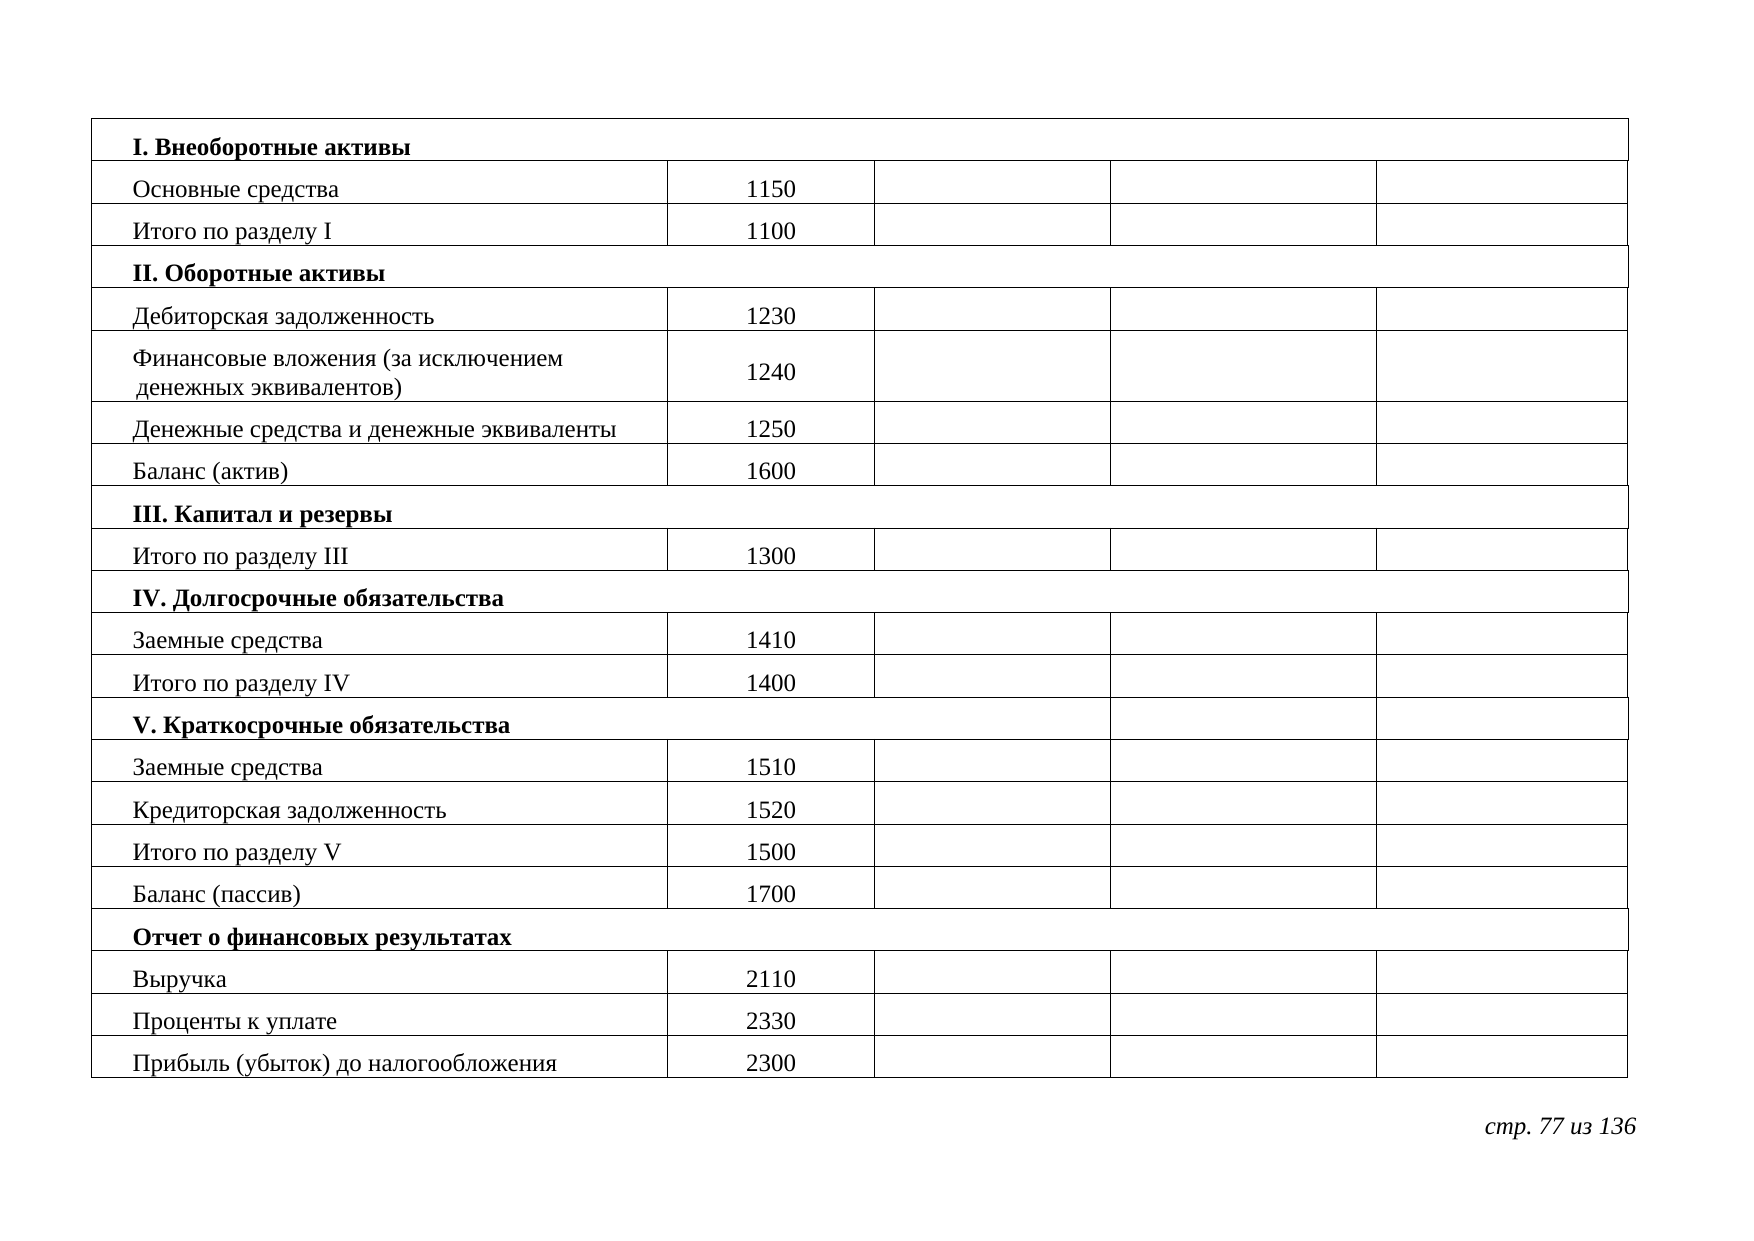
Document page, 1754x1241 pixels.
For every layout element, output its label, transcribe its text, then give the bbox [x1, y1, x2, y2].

table_cell [1377, 331, 1627, 401]
table_cell Итого по разделу I [92, 204, 667, 245]
table_cell [1111, 444, 1376, 485]
table_cell [1111, 204, 1376, 245]
table_cell V. Краткосрочные обязательства [92, 698, 1110, 739]
table_cell [1377, 204, 1627, 245]
table_cell [875, 444, 1110, 485]
table_cell 1600 [668, 444, 874, 485]
table_cell [875, 288, 1110, 329]
table_cell [875, 951, 1110, 993]
table_cell IV. Долгосрочные обязательства [92, 571, 1628, 612]
table_cell [1377, 613, 1627, 654]
table_cell [1111, 782, 1376, 823]
table_cell Итого по разделу III [92, 529, 667, 570]
table_cell 1520 [668, 782, 874, 823]
table_cell 1250 [668, 402, 874, 443]
table_cell 1510 [668, 740, 874, 781]
table_cell [1111, 1036, 1376, 1077]
table_cell Денежные средства и денежные эквиваленты [92, 402, 667, 443]
table_cell [1377, 161, 1627, 203]
table_cell I. Внеоборотные активы [92, 119, 1628, 160]
table_cell 1400 [668, 655, 874, 697]
table_cell Баланс (пассив) [92, 867, 667, 908]
table_cell 1300 [668, 529, 874, 570]
table_cell [875, 613, 1110, 654]
table_cell [875, 655, 1110, 697]
table_cell Баланс (актив) [92, 444, 667, 485]
table_cell 1230 [668, 288, 874, 329]
table_cell [1111, 740, 1376, 781]
table_cell [1377, 444, 1627, 485]
table_cell 1240 [668, 331, 874, 401]
table_cell Заемные средства [92, 613, 667, 654]
table_cell 1150 [668, 161, 874, 203]
table_cell II. Оборотные активы [92, 246, 1628, 287]
table_cell [1377, 825, 1627, 866]
table_cell Заемные средства [92, 740, 667, 781]
table_cell Дебиторская задолженность [92, 288, 667, 329]
table_cell [1111, 402, 1376, 443]
table_cell [875, 867, 1110, 908]
table_cell [1377, 782, 1627, 823]
table_cell [1111, 825, 1376, 866]
table_cell [1111, 288, 1376, 329]
table_cell [1111, 867, 1376, 908]
table_cell [1111, 698, 1376, 739]
table_cell Выручка [92, 951, 667, 993]
table_cell [1377, 698, 1628, 739]
table_cell [1377, 994, 1627, 1035]
table_cell [1111, 161, 1376, 203]
table_cell [1111, 655, 1376, 697]
table_cell [875, 529, 1110, 570]
table_cell 2330 [668, 994, 874, 1035]
table_cell [1111, 529, 1376, 570]
table_cell 1700 [668, 867, 874, 908]
table_cell [875, 402, 1110, 443]
table_cell [1377, 951, 1627, 993]
table_cell Прибыль (убыток) до налогообложения [92, 1036, 667, 1077]
table_cell [1111, 331, 1376, 401]
table_cell [875, 161, 1110, 203]
table_cell Итого по разделу V [92, 825, 667, 866]
table_cell Финансовые вложения (за исключением денежных эквивалентов) [92, 331, 667, 401]
table_cell [875, 782, 1110, 823]
table_cell 1100 [668, 204, 874, 245]
table_cell [1111, 613, 1376, 654]
table_cell [1377, 402, 1627, 443]
table_cell [875, 204, 1110, 245]
table_cell III. Капитал и резервы [92, 486, 1628, 527]
table_cell Отчет о финансовых результатах [92, 909, 1628, 950]
table_cell Итого по разделу IV [92, 655, 667, 697]
table_cell Проценты к уплате [92, 994, 667, 1035]
table_cell [1111, 951, 1376, 993]
table_cell [875, 740, 1110, 781]
table_cell [1377, 867, 1627, 908]
table_cell Кредиторская задолженность [92, 782, 667, 823]
table_cell 2110 [668, 951, 874, 993]
table_cell [875, 1036, 1110, 1077]
table_cell [1377, 740, 1627, 781]
table_cell [875, 825, 1110, 866]
table_cell [1377, 655, 1627, 697]
table_cell [1377, 529, 1627, 570]
table_cell 1410 [668, 613, 874, 654]
table_cell [875, 331, 1110, 401]
table_cell 2300 [668, 1036, 874, 1077]
table_cell [1377, 288, 1627, 329]
table_cell [875, 994, 1110, 1035]
table_cell 1500 [668, 825, 874, 866]
table_cell [1111, 994, 1376, 1035]
table_cell Основные средства [92, 161, 667, 203]
table_cell [1377, 1036, 1627, 1077]
